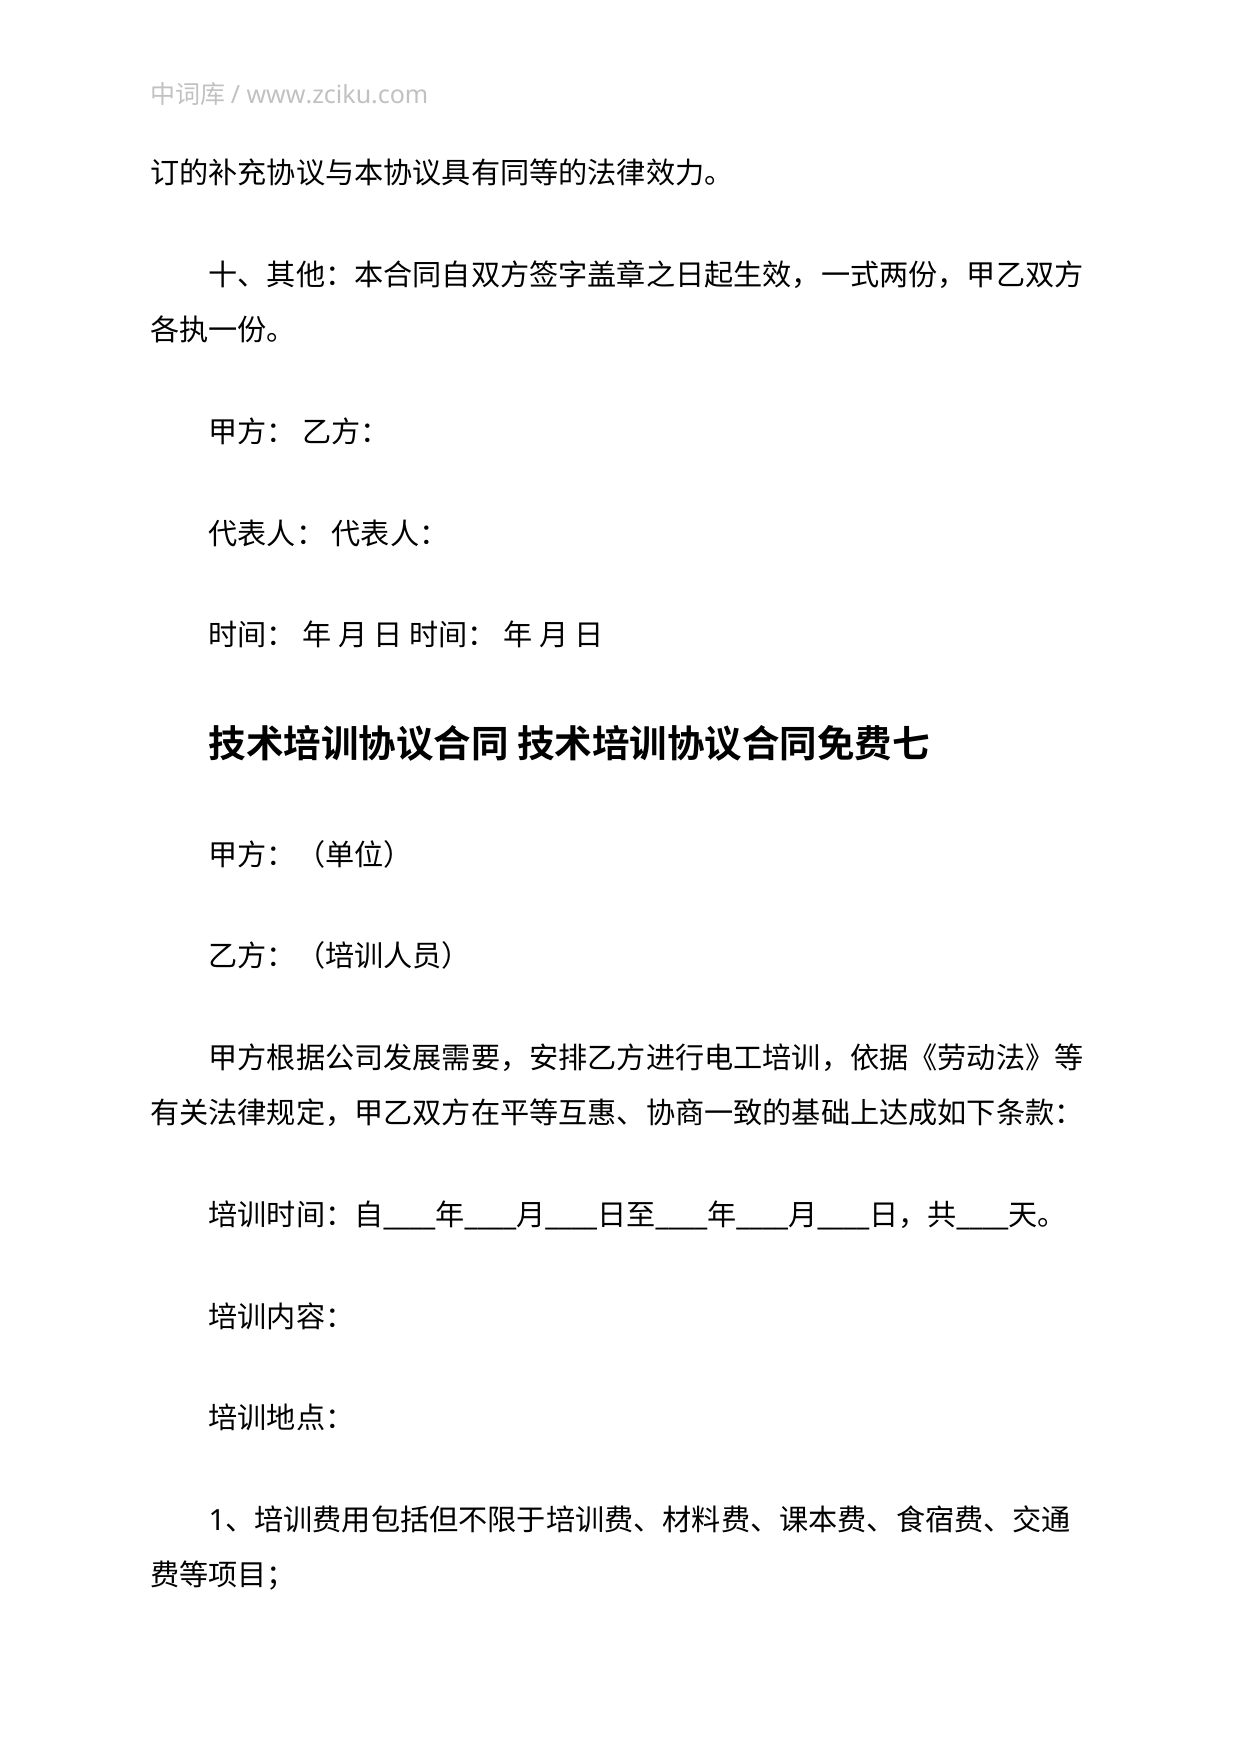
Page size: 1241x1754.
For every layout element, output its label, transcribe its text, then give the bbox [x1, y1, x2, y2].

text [150, 150, 1090, 192]
text 1、培训费用包括但不限于培训费、材料费、课本费、食宿费、交通费等项目； [150, 1497, 1090, 1594]
text 甲方：（单位） [150, 831, 1090, 873]
text 乙方：（培训人员） [150, 933, 1090, 975]
text 十、其他：本合同自双方签字盖章之日起生效，一式两份，甲乙双方各执一份。 [150, 252, 1090, 349]
text 代表人： 代表人： [150, 510, 1090, 552]
text 培训内容： [150, 1293, 1090, 1336]
text 培训时间：自____年____月____日至____年____月____日，共____天。 [150, 1191, 1090, 1234]
text 甲方根据公司发展需要，安排乙方进行电工培训，依据《劳动法》等有关法律规定，甲乙双方在平等互惠、协商一致的基础上达成如下条款： [150, 1035, 1090, 1132]
text 技术培训协议合同 技术培训协议合同免费七 [150, 714, 1090, 768]
text 培训地点： [150, 1395, 1090, 1437]
text 甲方： 乙方： [150, 408, 1090, 451]
text 时间： 年 月 日 时间： 年 月 日 [150, 612, 1090, 654]
